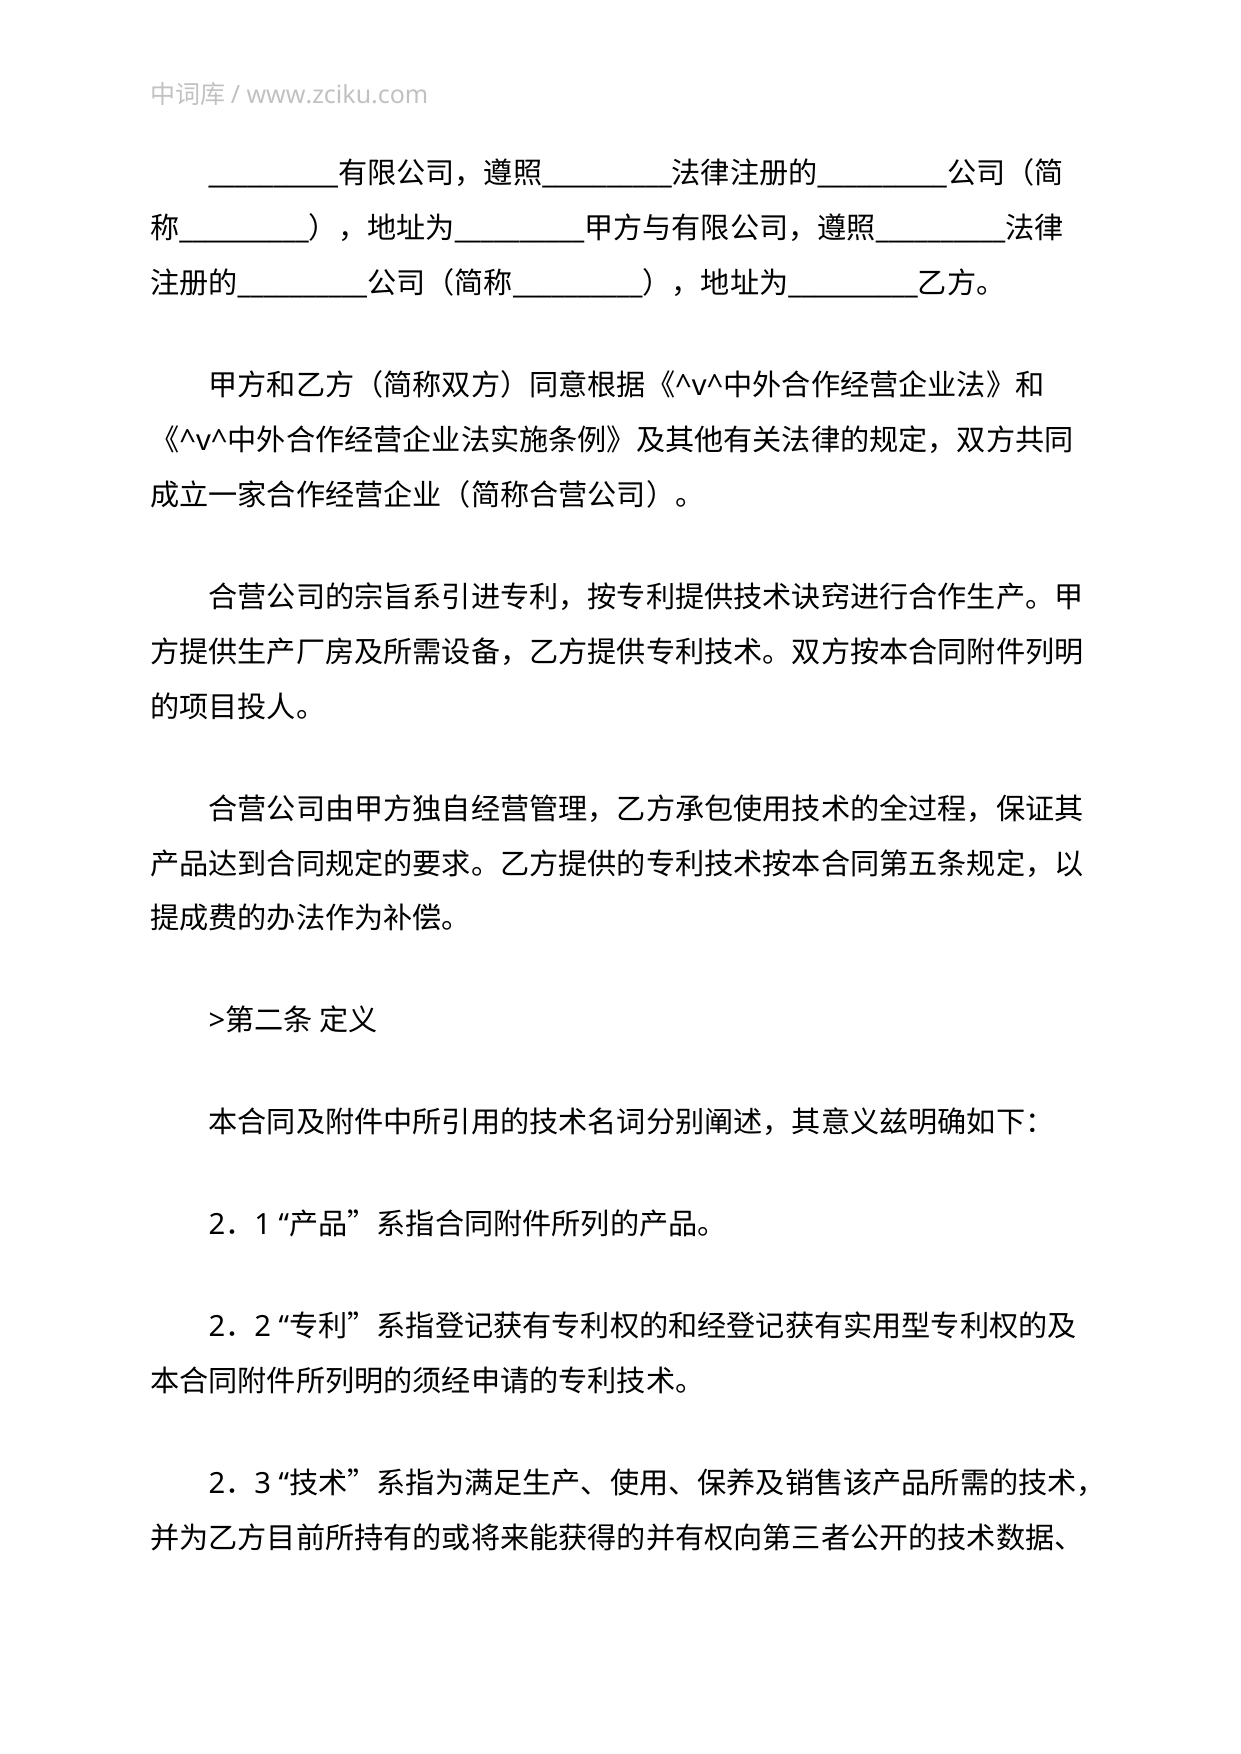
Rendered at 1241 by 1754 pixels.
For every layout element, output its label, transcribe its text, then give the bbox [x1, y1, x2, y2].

text 合营公司由甲方独自经营管理，乙方承包使用技术的全过程，保证其产品达到合同规定的要求。乙方提供的专利技术按本合同第五条规定，以提成费的办法作为补偿。 [150, 785, 1090, 937]
text 甲方和乙方（简称双方）同意根据《^v^中外合作经营企业法》和《^v^中外合作经营企业法实施条例》及其他有关法律的规定，双方共同成立一家合作经营企业（简称合营公司）。 [150, 362, 1090, 514]
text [150, 1459, 1090, 1557]
text 2．2 “专利”系指登记获有专利权的和经登记获有实用型专利权的及本合同附件所列明的须经申请的专利技术。 [150, 1303, 1090, 1400]
text __________有限公司，遵照__________法律注册的__________公司（简称__________），地址为__________甲方与有限公司，遵照__________法律注册的__________公司（简称__________），地址为__________乙方。 [150, 150, 1090, 302]
text 合营公司的宗旨系引进专利，按专利提供技术诀窍进行合作生产。甲方提供生产厂房及所需设备，乙方提供专利技术。双方按本合同附件列明的项目投人。 [150, 574, 1090, 726]
text 2．1 “产品”系指合同附件所列的产品。 [150, 1201, 1090, 1243]
text >第二条 定义 [150, 997, 1090, 1039]
text 本合同及附件中所引用的技术名词分别阐述，其意义兹明确如下： [150, 1099, 1090, 1141]
